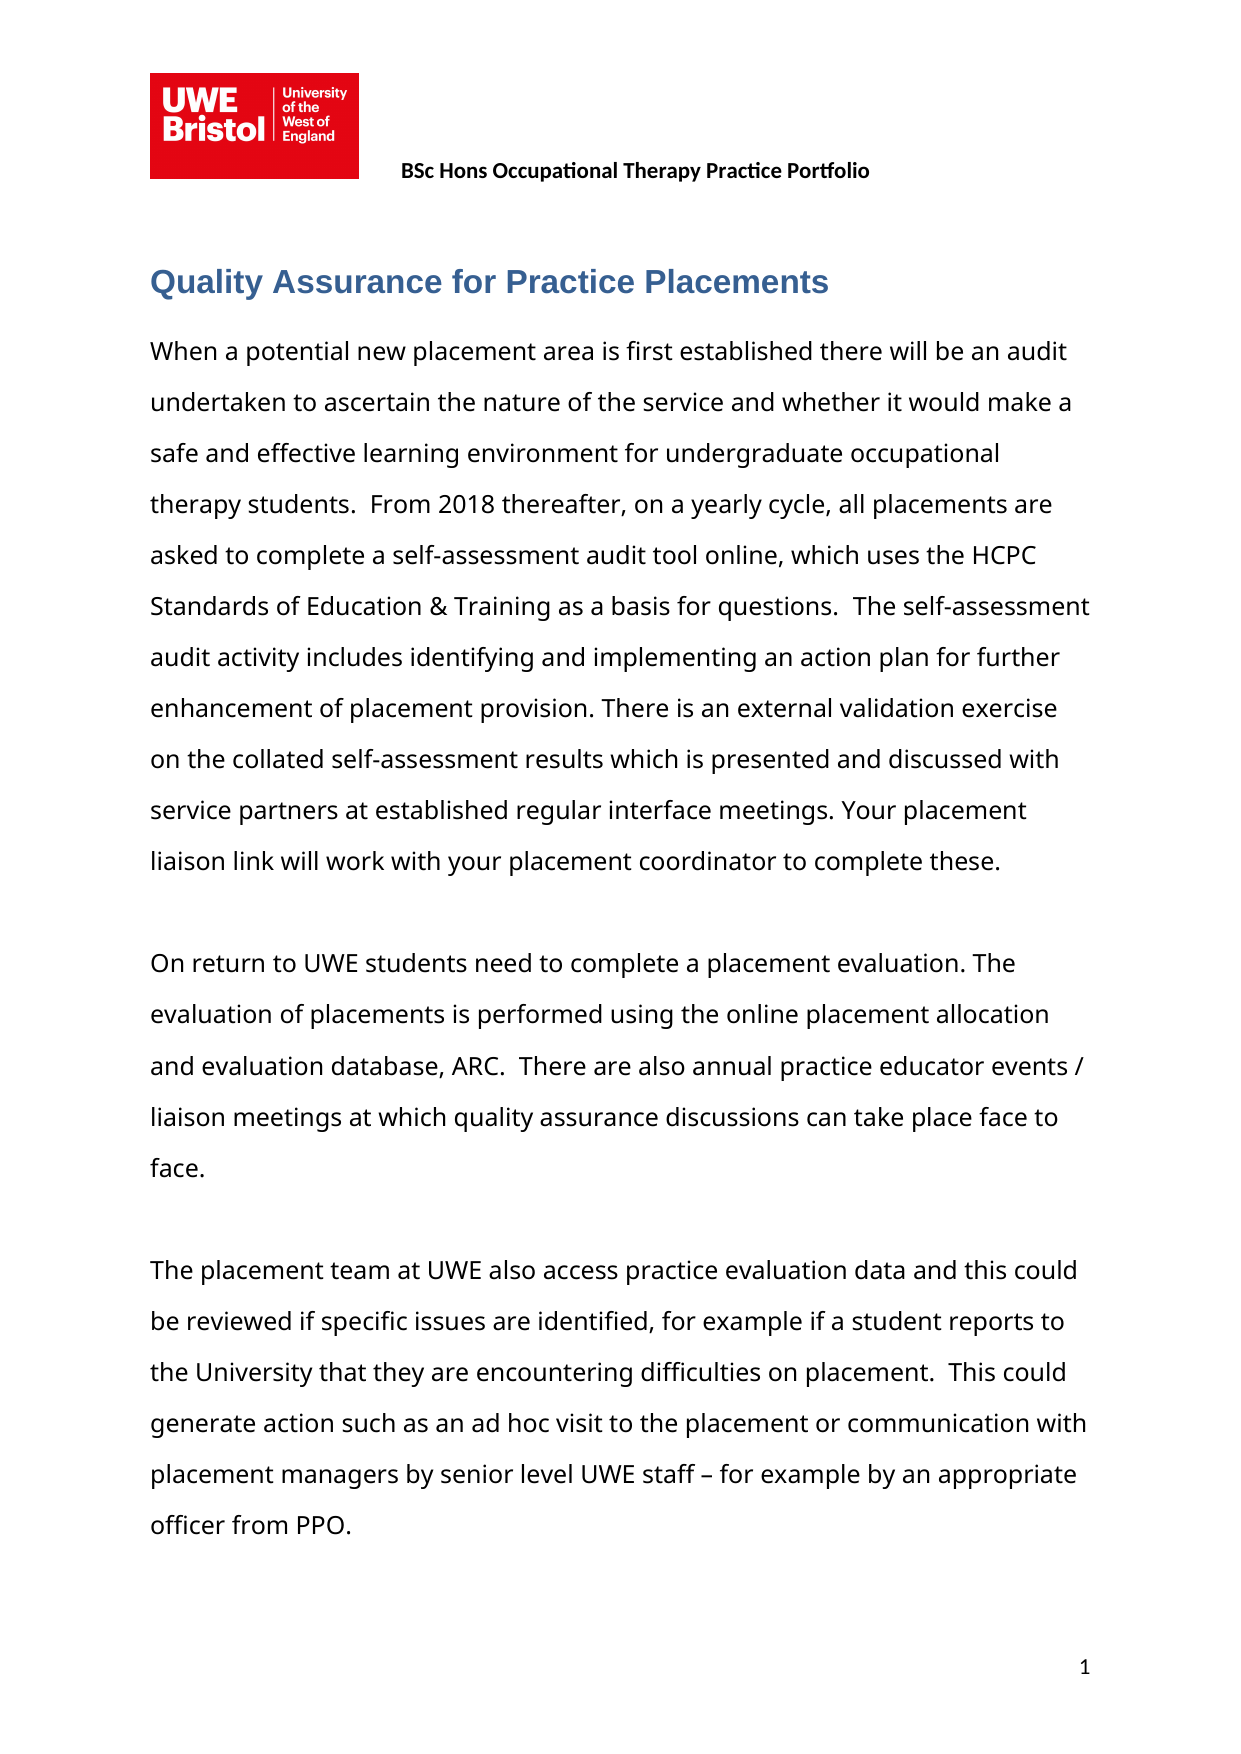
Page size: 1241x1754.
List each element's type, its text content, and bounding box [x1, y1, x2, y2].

subtitle Quality Assurance for Practice Placements [150, 262, 1090, 301]
text When a potential new placement area is first established there will be an audit undertaken to ascertain the nature of the service and whether it would make a safe and effective learning environment for undergraduate occupational therapy students. From 2018 thereafter, on a yearly cycle, all placements are asked to complete a self-assessment audit tool online, which uses the HCPC Standards of Education & Training as a basis for questions. The self-assessment audit activity includes identifying and implementing an action plan for further enhancement of placement provision. There is an external validation exercise on the collated self-assessment results which is presented and discussed with service partners at established regular interface meetings. Your placement liaison link will work with your placement coordinator to complete these. [150, 333, 1090, 878]
picture [150, 73, 359, 179]
text The placement team at UWE also access practice evaluation data and this could be reviewed if specific issues are identified, for example if a student reports to the University that they are encountering difficulties on placement. This could generate action such as an ad hoc visit to the placement or communication with placement managers by senior level UWE staff – for example by an appropriate officer from PPO. [150, 1252, 1090, 1542]
text On return to UWE students need to complete a placement evaluation. The evaluation of placements is performed using the online placement allocation and evaluation database, ARC. There are also annual practice educator events / liaison meetings at which quality assurance discussions can take place face to face. [150, 946, 1090, 1184]
